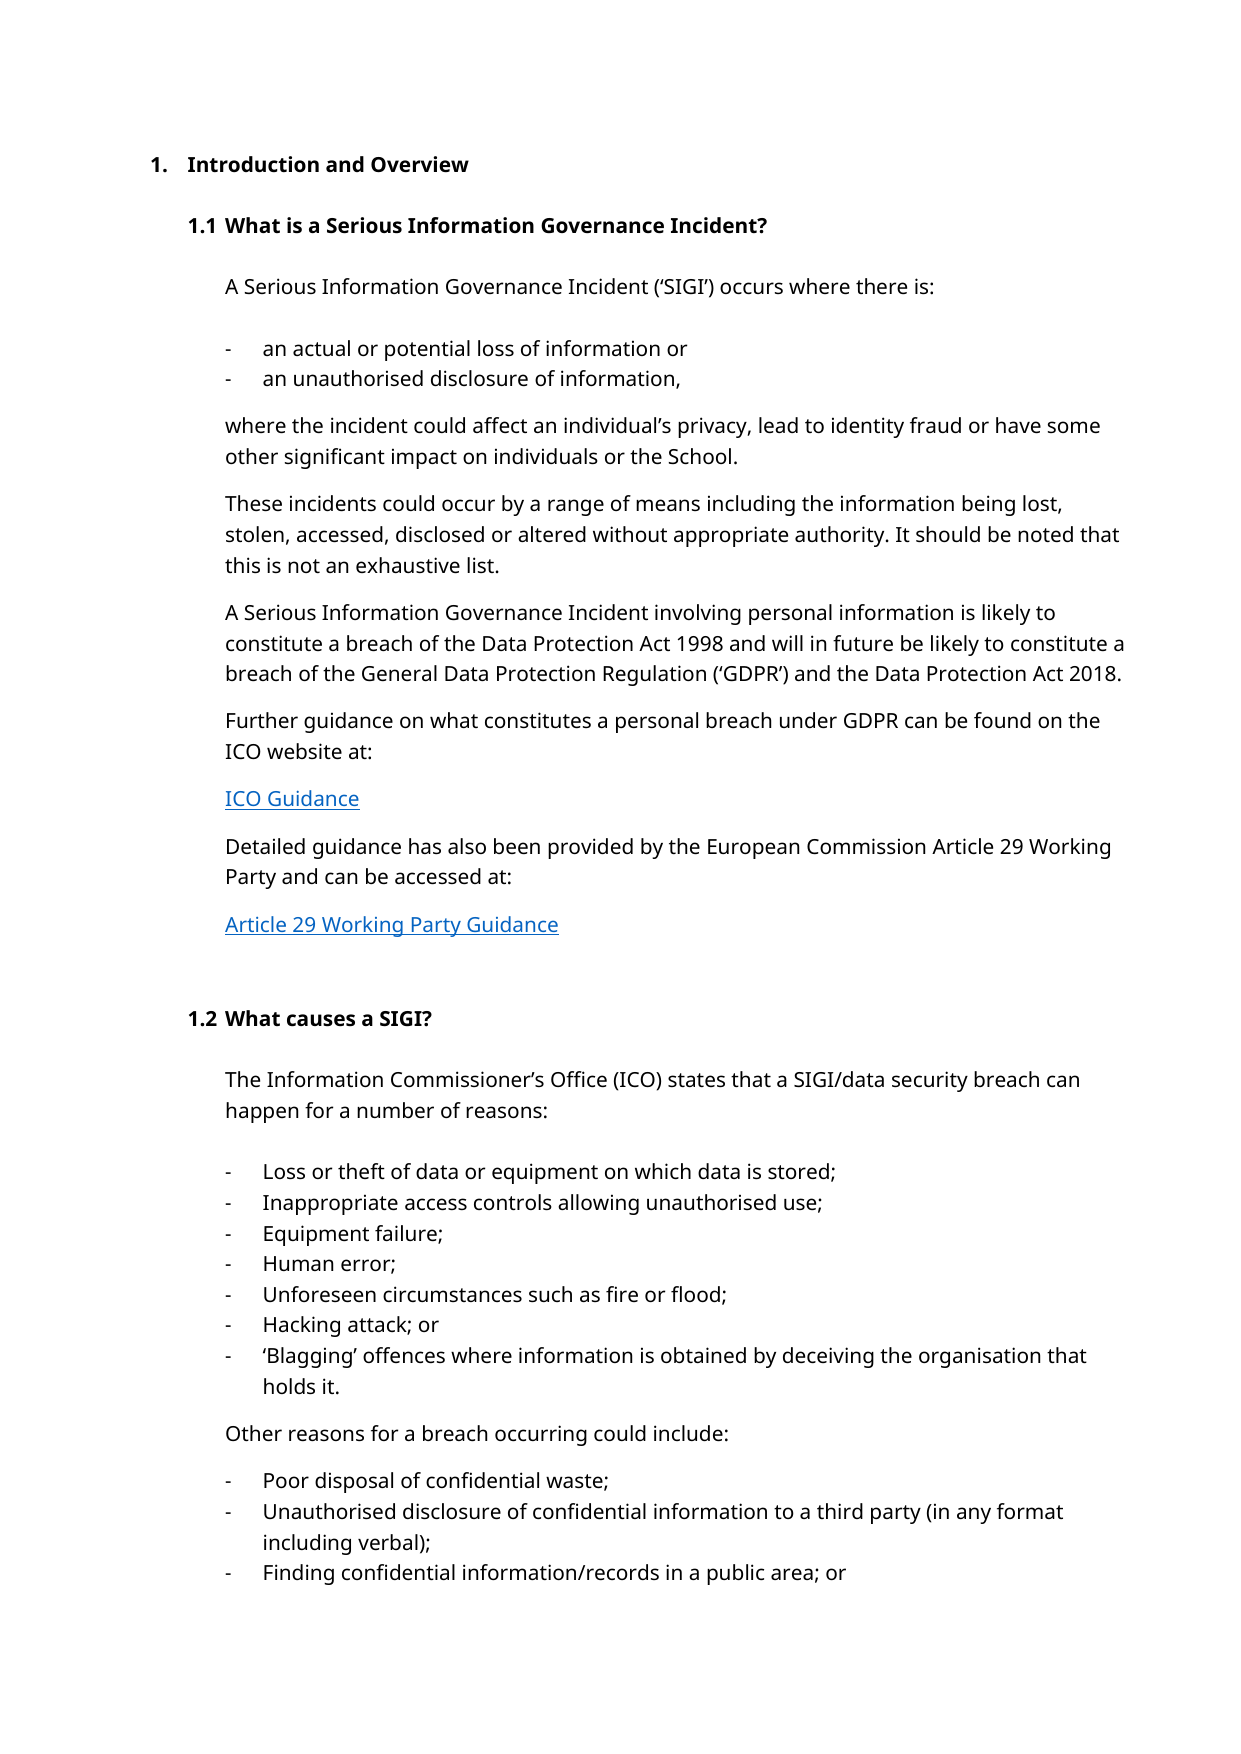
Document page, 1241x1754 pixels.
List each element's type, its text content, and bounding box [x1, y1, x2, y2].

list Human error; [225, 1249, 1128, 1278]
list Poor disposal of confidential waste; [225, 1466, 1128, 1495]
list ‘Blagging’ offences where information is obtained by deceiving the organisation that holds it. [225, 1341, 1128, 1400]
list Inappropriate access controls allowing unauthorised use; [225, 1188, 1128, 1217]
list Introduction and Overview [150, 150, 1128, 178]
text Further guidance on what constitutes a personal breach under GDPR can be found on the ICO website at: [225, 707, 1128, 766]
list Unauthorised disclosure of confidential information to a third party (in any format including verbal); [225, 1497, 1128, 1556]
list an actual or potential loss of information or [225, 334, 1128, 362]
list What is a Serious Information Governance Incident? [187, 211, 1128, 240]
list Equipment failure; [225, 1219, 1128, 1247]
list Unforeseen circumstances such as fire or flood; [225, 1280, 1128, 1308]
text ICO Guidance [225, 784, 1128, 813]
text A Serious Information Governance Incident involving personal information is likely to constitute a breach of the Data Protection Act 1998 and will in future be likely to constitute a breach of the General Data Protection Regulation (‘GDPR’) and the Data Protection Act 2018. [225, 598, 1128, 688]
list Hacking attack; or [225, 1311, 1128, 1339]
list Loss or theft of data or equipment on which data is stored; [225, 1157, 1128, 1186]
list The Information Commissioner’s Office (ICO) states that a SIGI/data security breach can happen for a number of reasons: [225, 1066, 1128, 1125]
list A Serious Information Governance Incident (‘SIGI’) occurs where there is: [225, 272, 1128, 301]
text Other reasons for a breach occurring could include: [225, 1419, 1128, 1448]
list What causes a SIGI? [187, 1004, 1128, 1033]
list Finding confidential information/records in a public area; or [225, 1558, 1128, 1587]
text These incidents could occur by a range of means including the information being lost, stolen, accessed, disclosed or altered without appropriate authority. It should be noted that this is not an exhaustive list. [225, 489, 1128, 579]
text Detailed guidance has also been provided by the European Commission Article 29 Working Party and can be accessed at: [225, 832, 1128, 891]
list an unauthorised disclosure of information, [225, 364, 1128, 393]
text Article 29 Working Party Guidance [225, 910, 1128, 938]
text where the incident could affect an individual’s privacy, lead to identity fraud or have some other significant impact on individuals or the School. [225, 412, 1128, 471]
